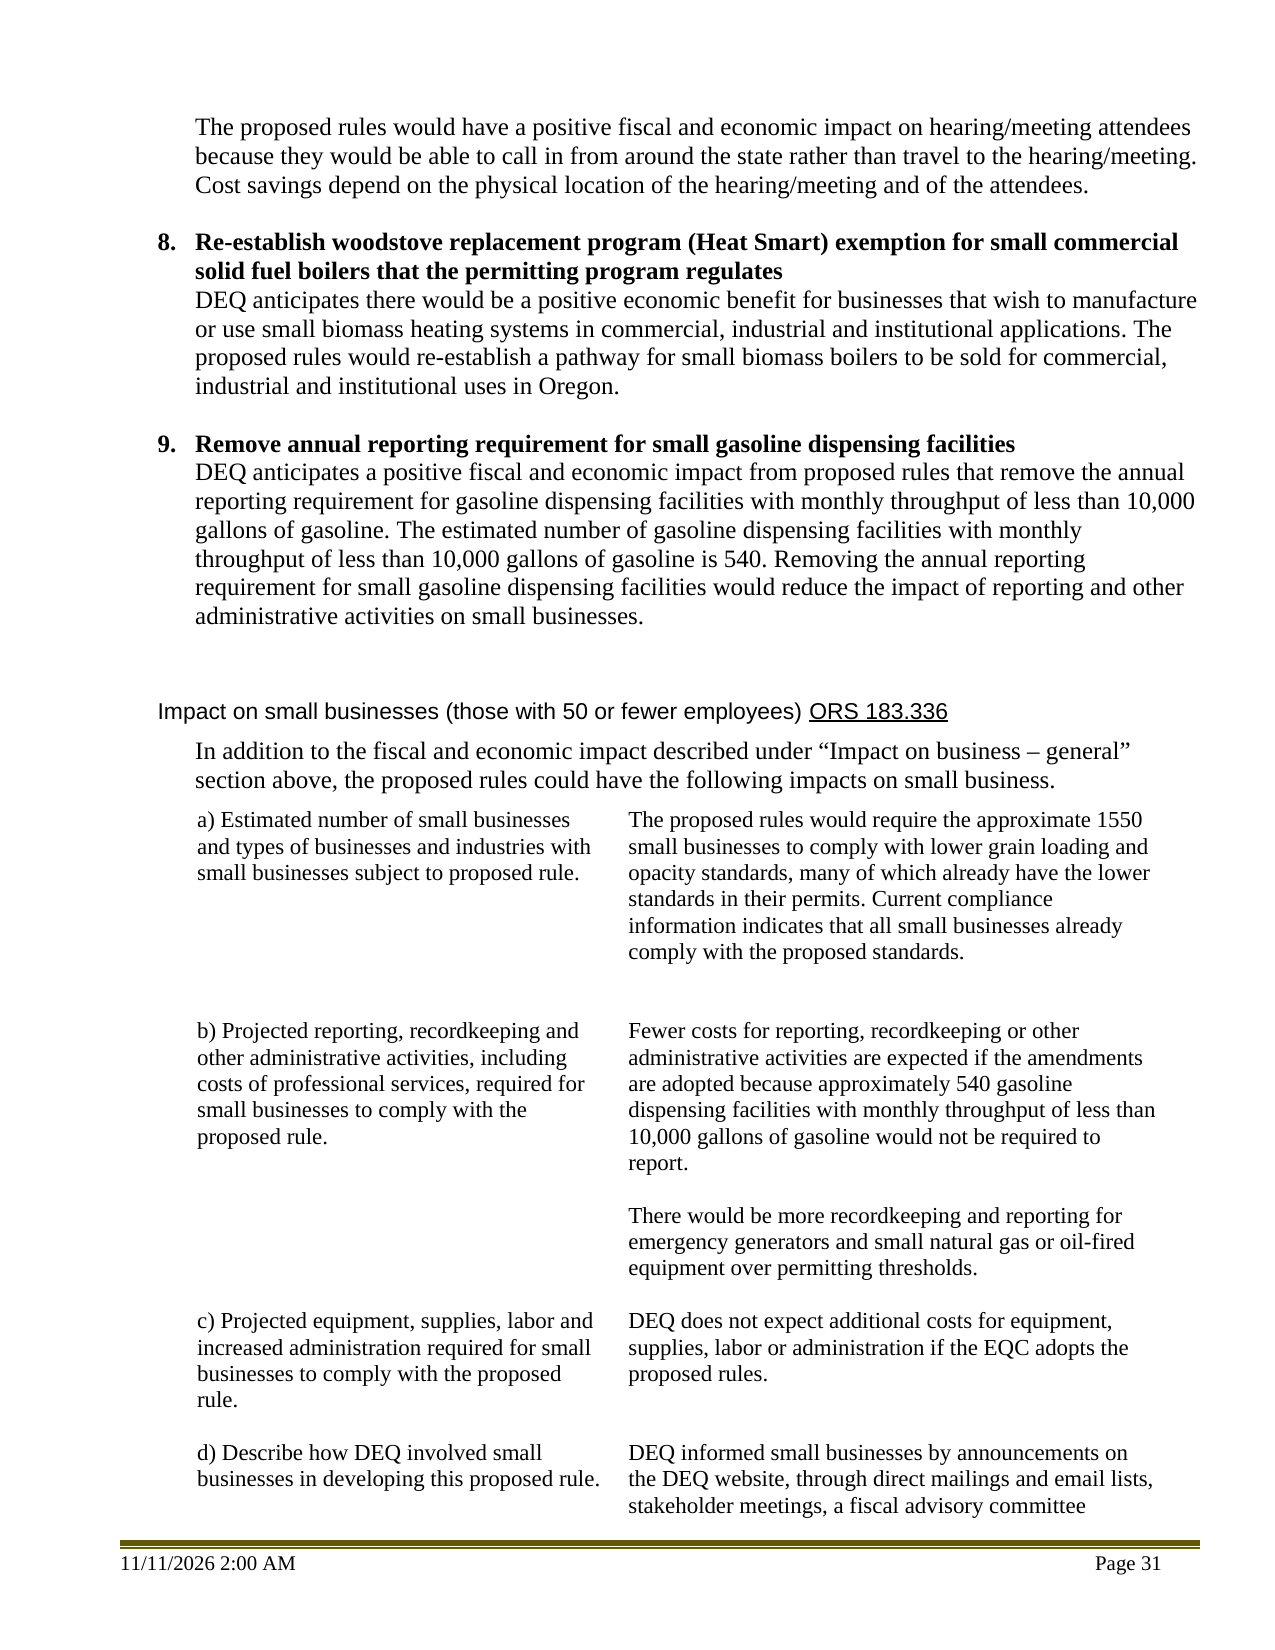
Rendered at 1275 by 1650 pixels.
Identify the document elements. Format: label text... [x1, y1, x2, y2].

list Remove annual reporting requirement for small gasoline dispensing facilities [157, 429, 1198, 457]
table_cell DEQ does not expect additional costs for equipment, supplies, labor or administration if the EQC adopts the proposed rules. [617, 1281, 1170, 1413]
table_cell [186, 1413, 617, 1518]
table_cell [617, 1413, 1170, 1518]
table_cell b) Projected reporting, recordkeeping and other administrative activities, including costs of professional services, required for small businesses to comply with the proposed rule. [186, 991, 617, 1281]
table_header The proposed rules would require the approximate 1550 small businesses to comply with lower grain loading and opacity standards, many of which already have the lower standards in their permits. Current compliance information indicates that all small businesses already comply with the proposed standards. [617, 806, 1170, 991]
text Impact on small businesses (those with 50 or fewer employees) ORS 183.336 [157, 698, 1198, 724]
table_header a) Estimated number of small businesses and types of businesses and industries with small businesses subject to proposed rule. [186, 806, 617, 991]
text DEQ anticipates a positive fiscal and economic impact from proposed rules that remove the annual reporting requirement for gasoline dispensing facilities with monthly throughput of less than 10,000 gallons of gasoline. The estimated number of gasoline dispensing facilities with monthly throughput of less than 10,000 gallons of gasoline is 540. Removing the annual reporting requirement for small gasoline dispensing facilities would reduce the impact of reporting and other administrative activities on small businesses. [195, 457, 1198, 630]
table_cell Fewer costs for reporting, recordkeeping or other administrative activities are expected if the amendments are adopted because approximately 540 gasoline dispensing facilities with monthly throughput of less than 10,000 gallons of gasoline would not be required to report. There would be more recordkeeping and reporting for emergency generators and small natural gas or oil-fired equipment over permitting thresholds. [617, 991, 1170, 1281]
text DEQ anticipates there would be a positive economic benefit for businesses that wish to manufacture or use small biomass heating systems in commercial, industrial and institutional applications. The proposed rules would re-establish a pathway for small biomass boilers to be sold for commercial, industrial and institutional uses in Oregon. [195, 285, 1198, 400]
list Re-establish woodstove replacement program (Heat Smart) exemption for small commercial solid fuel boilers that the permitting program regulates [157, 227, 1198, 285]
list In addition to the fiscal and economic impact described under “Impact on business – general” section above, the proposed rules could have the following impacts on small business. [195, 736, 1200, 794]
table_cell c) Projected equipment, supplies, labor and increased administration required for small businesses to comply with the proposed rule. [186, 1281, 617, 1413]
text The proposed rules would have a positive fiscal and economic impact on hearing/meeting attendees because they would be able to call in from around the state rather than travel to the hearing/meeting. Cost savings depend on the physical location of the hearing/meeting and of the attendees. [195, 112, 1198, 199]
